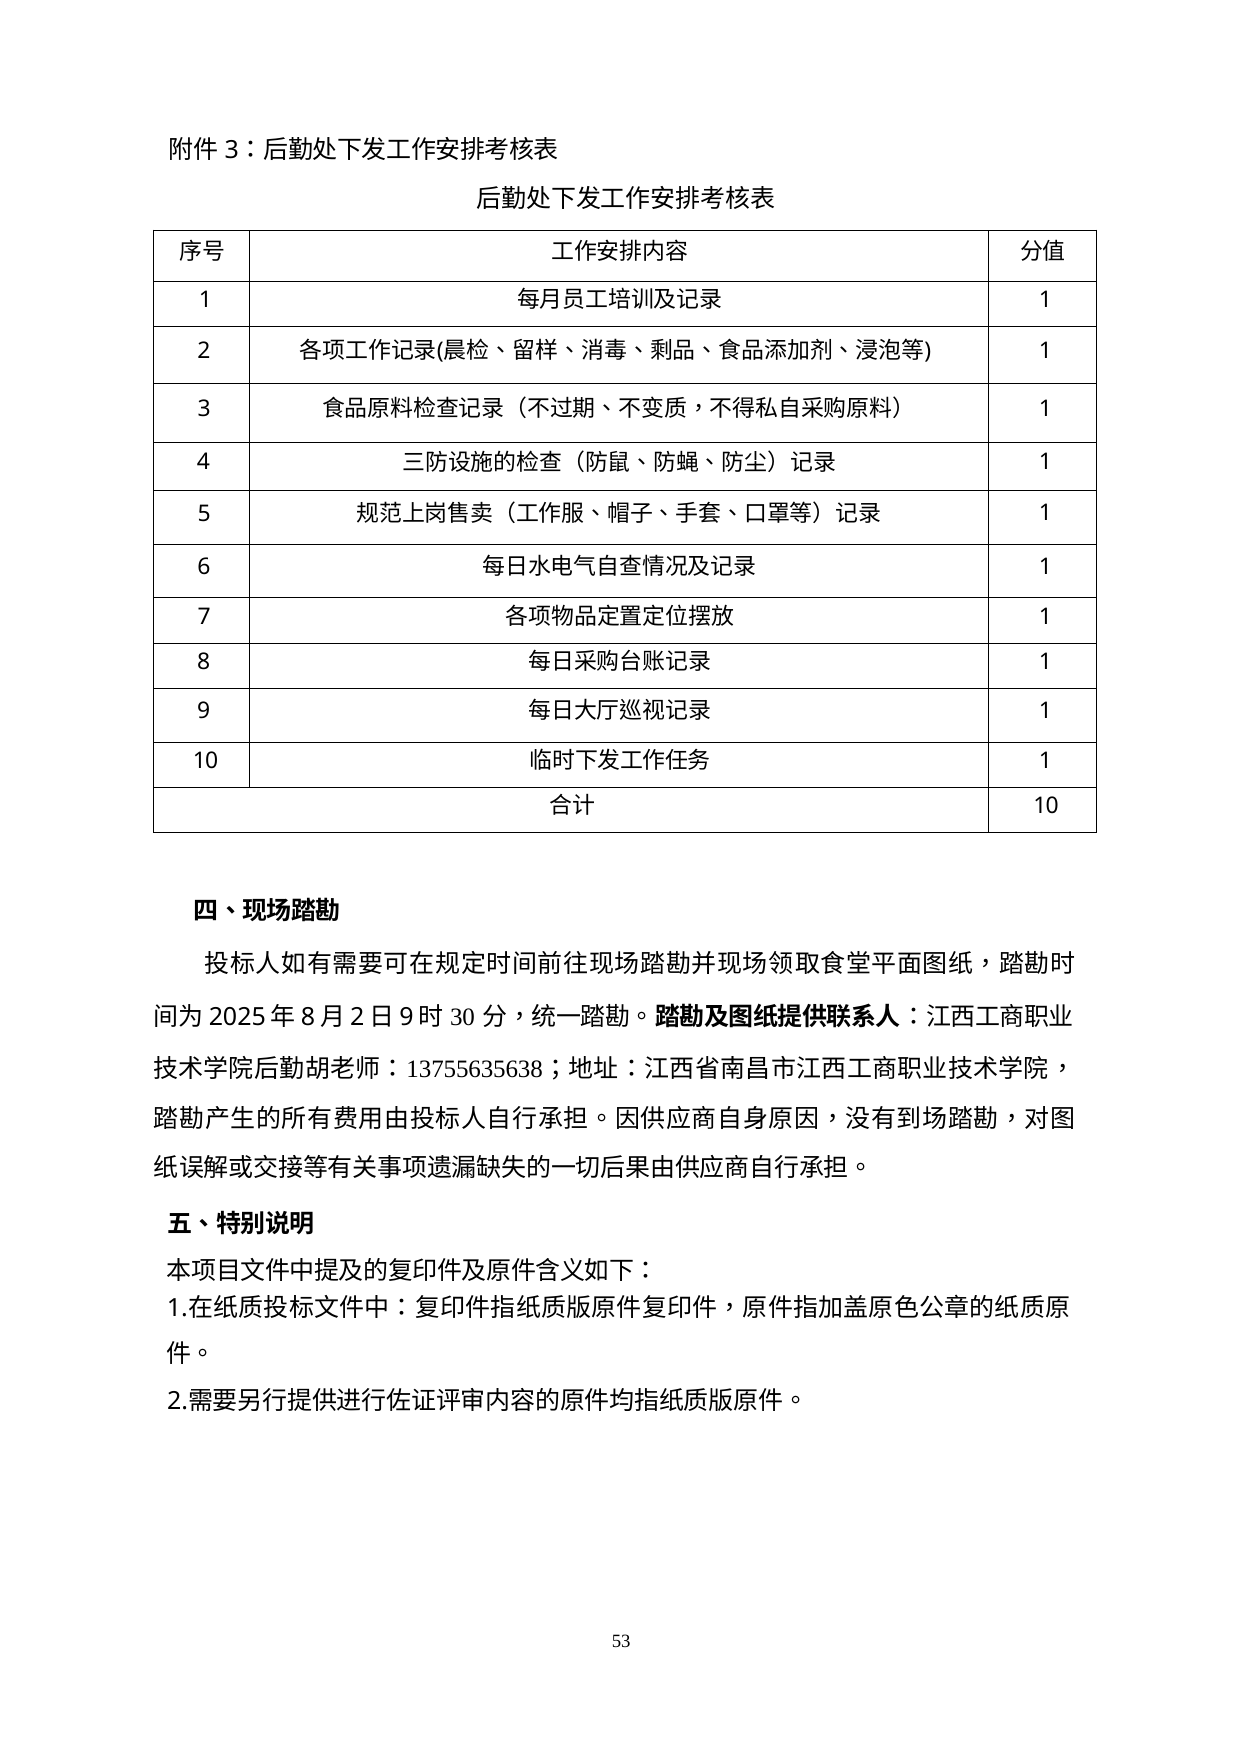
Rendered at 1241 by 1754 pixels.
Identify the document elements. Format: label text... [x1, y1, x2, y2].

text 后勤处下发工作安排考核表 [476, 183, 1097, 214]
text 五、特别说明 [167, 1207, 1097, 1238]
table_cell 各项工作记录(晨检、留样、消毒、剩品、食品添加剂、浸泡等) [250, 327, 988, 383]
table_header 序号 [154, 231, 249, 281]
text 1.在纸质投标文件中：复印件指纸质版原件复印件，原件指加盖原色公章的纸质原件。 [166, 1289, 1075, 1369]
table_header 分值 [989, 231, 1096, 281]
text 投标人如有需要可在规定时间前往现场踏勘并现场领取食堂平面图纸，踏勘时间为2025年8月2日9时 30 分，统一踏勘。踏勘及图纸提供联系人：江西工商职业技术学院后勤胡老师：13755635638；地址：江西省南昌市江西工商职业技术学院，踏勘产生的所有费用由投标人自行承担。因供应商自身原因，没有到场踏勘，对图纸误解或交接等有关事项遗漏缺失的一切后果由供应商自行承担。 [154, 944, 1075, 1184]
table_cell 每日大厅巡视记录 [250, 689, 988, 741]
table_cell 2 [154, 327, 249, 383]
table_cell 规范上岗售卖（工作服、帽子、手套、口罩等）记录 [250, 491, 988, 544]
table_cell 1 [989, 327, 1096, 383]
table_cell 1 [154, 282, 249, 326]
table_cell 每月员工培训及记录 [250, 282, 988, 326]
table_cell 4 [154, 443, 249, 490]
table_cell 8 [154, 644, 249, 687]
table_cell 1 [989, 545, 1096, 597]
table_cell 食品原料检查记录（不过期、不变质，不得私自采购原料） [250, 384, 988, 442]
table_header 工作安排内容 [250, 231, 988, 281]
table_cell 1 [989, 743, 1096, 787]
table_cell 1 [989, 689, 1096, 741]
text 2.需要另行提供进行佐证评审内容的原件均指纸质版原件。 [167, 1385, 1097, 1416]
table_cell 10 [989, 788, 1096, 832]
table_cell 1 [989, 491, 1096, 544]
table_cell 1 [989, 644, 1096, 687]
table_cell 每日采购台账记录 [250, 644, 988, 687]
table_cell 临时下发工作任务 [250, 743, 988, 787]
text 本项目文件中提及的复印件及原件含义如下： [167, 1254, 1097, 1285]
table_cell 5 [154, 491, 249, 544]
table_cell 1 [989, 282, 1096, 326]
table_cell 三防设施的检查（防鼠、防蝇、防尘）记录 [250, 443, 988, 490]
table_cell 1 [989, 443, 1096, 490]
text 四、现场踏勘 [194, 895, 1097, 926]
table_cell 1 [989, 384, 1096, 442]
table_cell 合计 [154, 788, 988, 832]
table_cell 9 [154, 689, 249, 741]
table_cell 3 [154, 384, 249, 442]
table_cell 1 [989, 598, 1096, 642]
table_cell 6 [154, 545, 249, 597]
table_cell 各项物品定置定位摆放 [250, 598, 988, 642]
text 附件 3：后勤处下发工作安排考核表 [168, 133, 1097, 164]
table_cell 10 [154, 743, 249, 787]
table_cell 每日水电气自查情况及记录 [250, 545, 988, 597]
table_cell 7 [154, 598, 249, 642]
